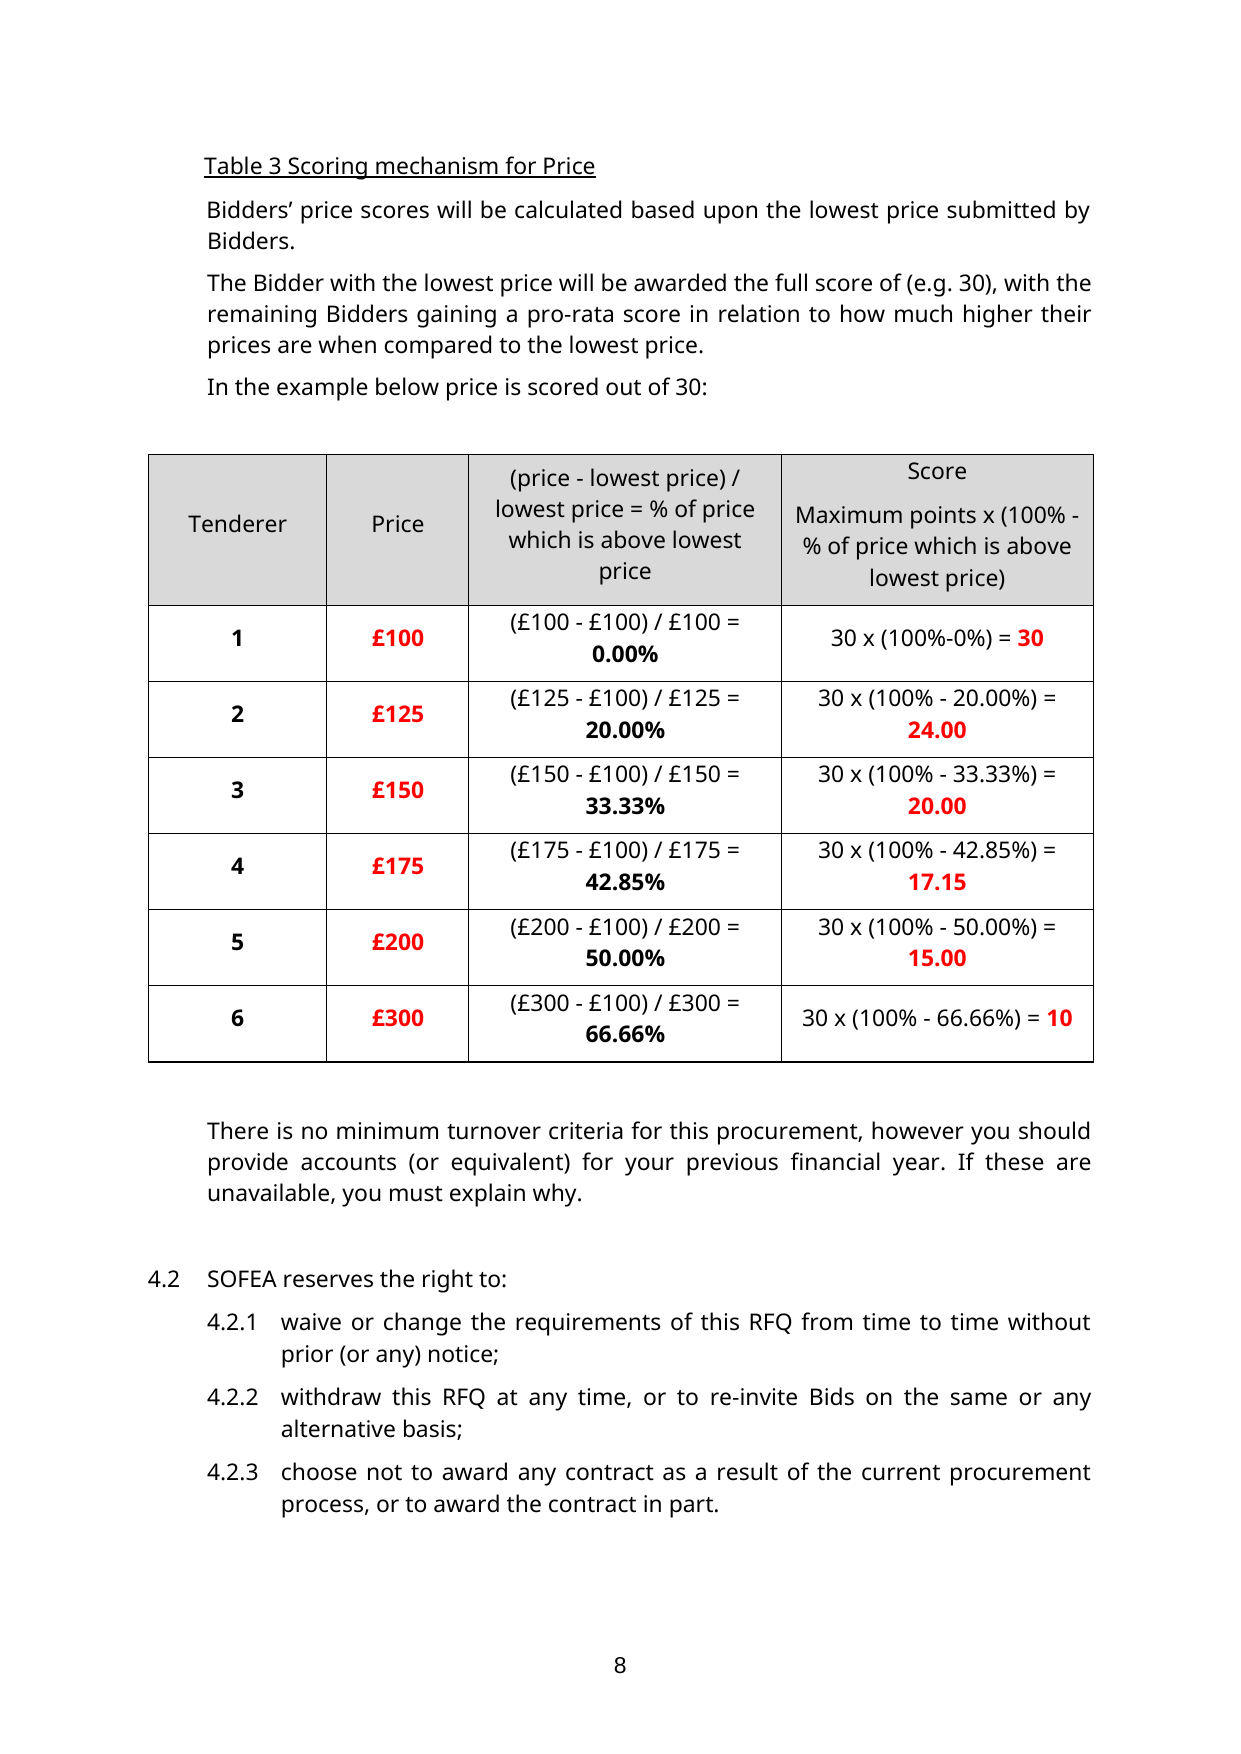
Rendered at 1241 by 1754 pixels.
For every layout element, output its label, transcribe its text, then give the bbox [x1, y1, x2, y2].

table_cell 3 [149, 758, 326, 833]
text Bidders’ price scores will be calculated based upon the lowest price submitted by Bidders. [162, 194, 1092, 256]
table_cell (£200 - £100) / £200 = 50.00% [469, 910, 781, 985]
text 4.2.3 choose not to award any contract as a result of the current procurement process, or to award the contract in part. [207, 1456, 1092, 1519]
table_cell (£300 - £100) / £300 = 66.66% [469, 986, 781, 1061]
table_cell £200 [327, 910, 468, 985]
text Table 3 Scoring mechanism for Price [204, 150, 1092, 181]
table_cell (£175 - £100) / £175 = 42.85% [469, 834, 781, 909]
text The Bidder with the lowest price will be awarded the full score of (e.g. 30), with the remaining Bidders gaining a pro-rata score in relation to how much higher their prices are when compared to the lowest price. [207, 267, 1092, 360]
text 4.2.2 withdraw this RFQ at any time, or to re-invite Bids on the same or any alternative basis; [207, 1381, 1092, 1444]
table_cell 30 x (100% - 66.66%) = 10 [782, 986, 1093, 1061]
table_cell 6 [149, 986, 326, 1061]
table_header Price [327, 455, 468, 605]
table_cell 4 [149, 834, 326, 909]
table_cell (£125 - £100) / £125 = 20.00% [469, 682, 781, 757]
table_cell 30 x (100% - 50.00%) = 15.00 [782, 910, 1093, 985]
table_header Tenderer [149, 455, 326, 605]
text 4.2 SOFEA reserves the right to: [148, 1262, 1092, 1294]
table_cell £150 [327, 758, 468, 833]
table_cell 30 x (100% - 33.33%) = 20.00 [782, 758, 1093, 833]
table_cell 2 [149, 682, 326, 757]
table_header Score Maximum points x (100% - % of price which is above lowest price) [782, 455, 1093, 605]
table_cell £300 [327, 986, 468, 1061]
table_cell £125 [327, 682, 468, 757]
table_cell 30 x (100%-0%) = 30 [782, 606, 1093, 681]
table_cell 5 [149, 910, 326, 985]
table_cell £100 [327, 606, 468, 681]
table_header (price - lowest price) / lowest price = % of price which is above lowest price [469, 455, 781, 605]
table_cell (£150 - £100) / £150 = 33.33% [469, 758, 781, 833]
table_cell 30 x (100% - 42.85%) = 17.15 [782, 834, 1093, 909]
table_cell 30 x (100% - 20.00%) = 24.00 [782, 682, 1093, 757]
table_cell (£100 - £100) / £100 = 0.00% [469, 606, 781, 681]
text 4.2.1 waive or change the requirements of this RFQ from time to time without prior (or any) notice; [207, 1306, 1092, 1369]
table_cell £175 [327, 834, 468, 909]
text There is no minimum turnover criteria for this procurement, however you should provide accounts (or equivalent) for your previous financial year. If these are unavailable, you must explain why. [207, 1114, 1092, 1208]
text In the example below price is scored out of 30: [207, 371, 1092, 402]
table_cell 1 [149, 606, 326, 681]
